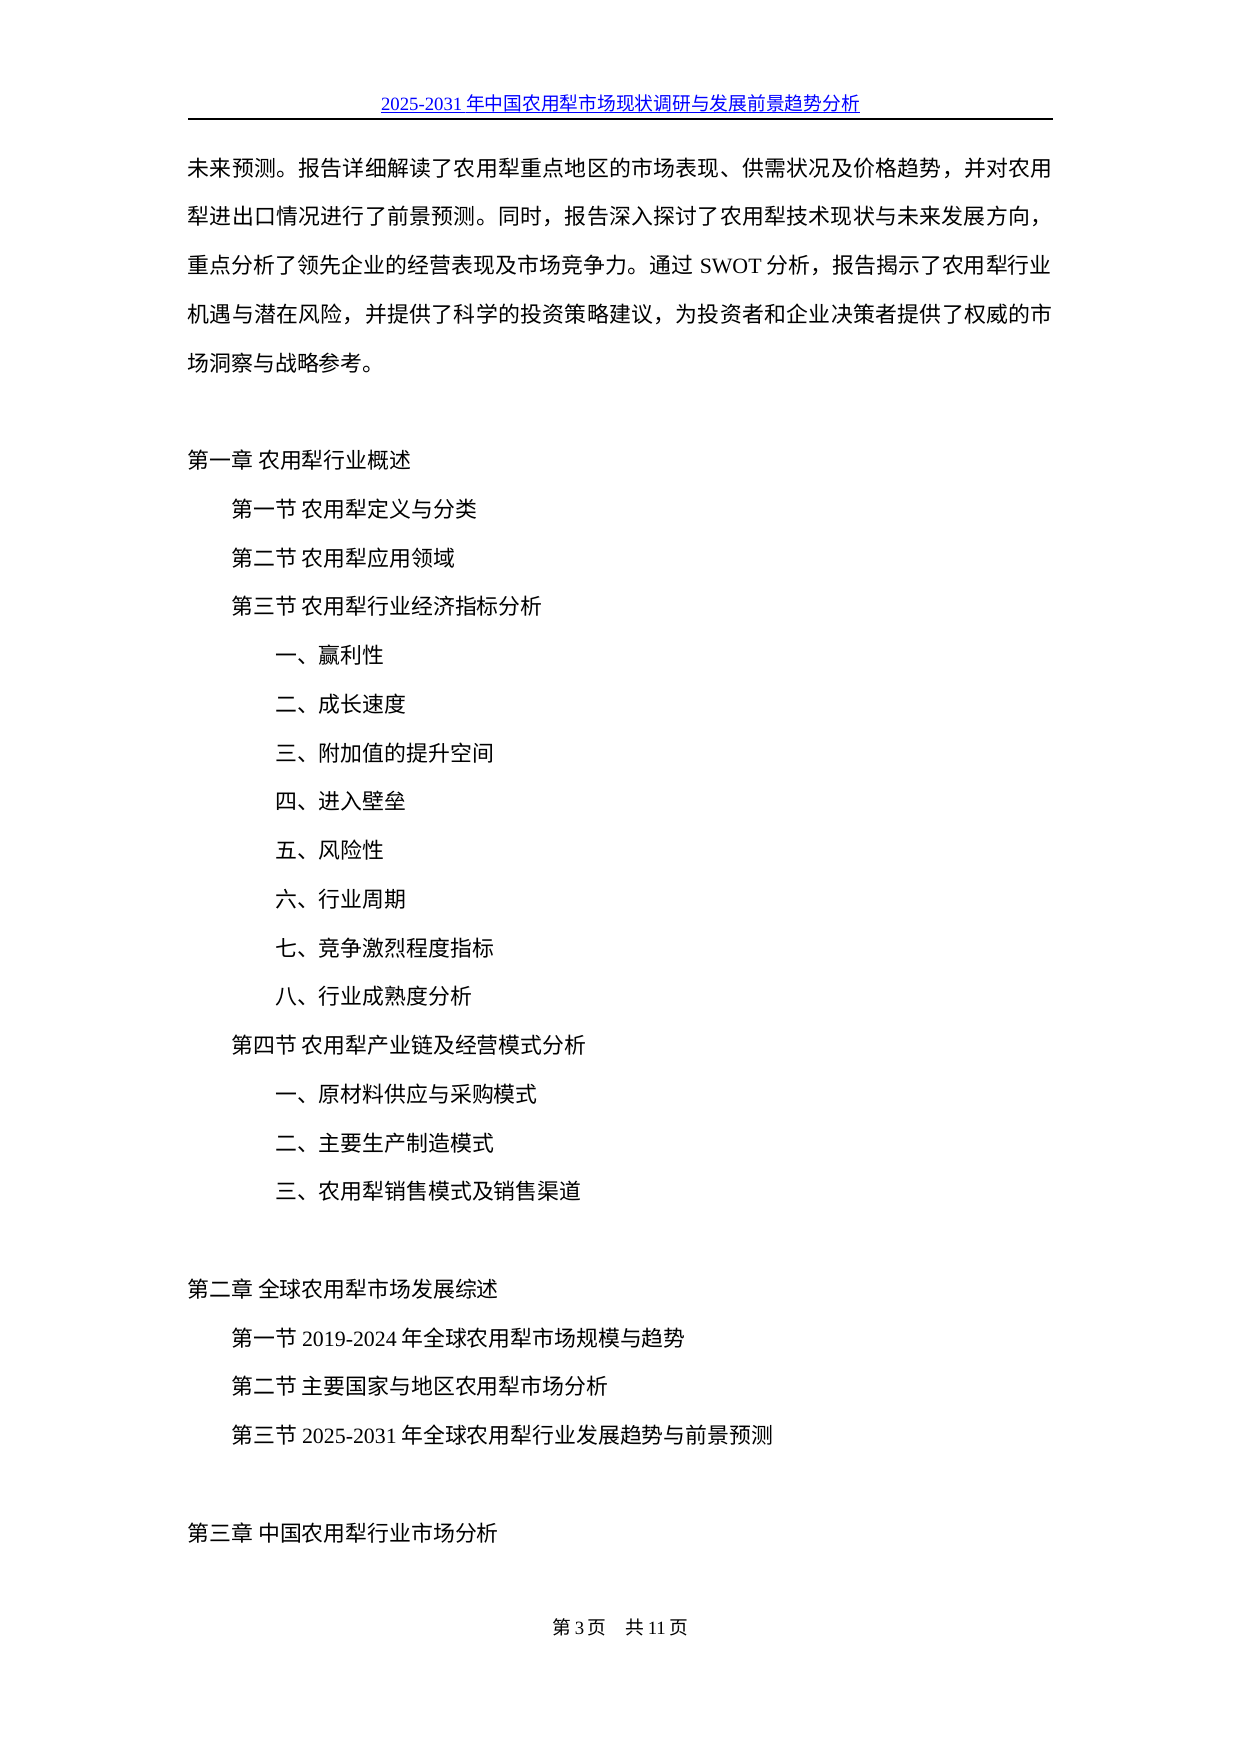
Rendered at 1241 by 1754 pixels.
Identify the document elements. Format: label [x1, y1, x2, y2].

text [187, 150, 1053, 1548]
